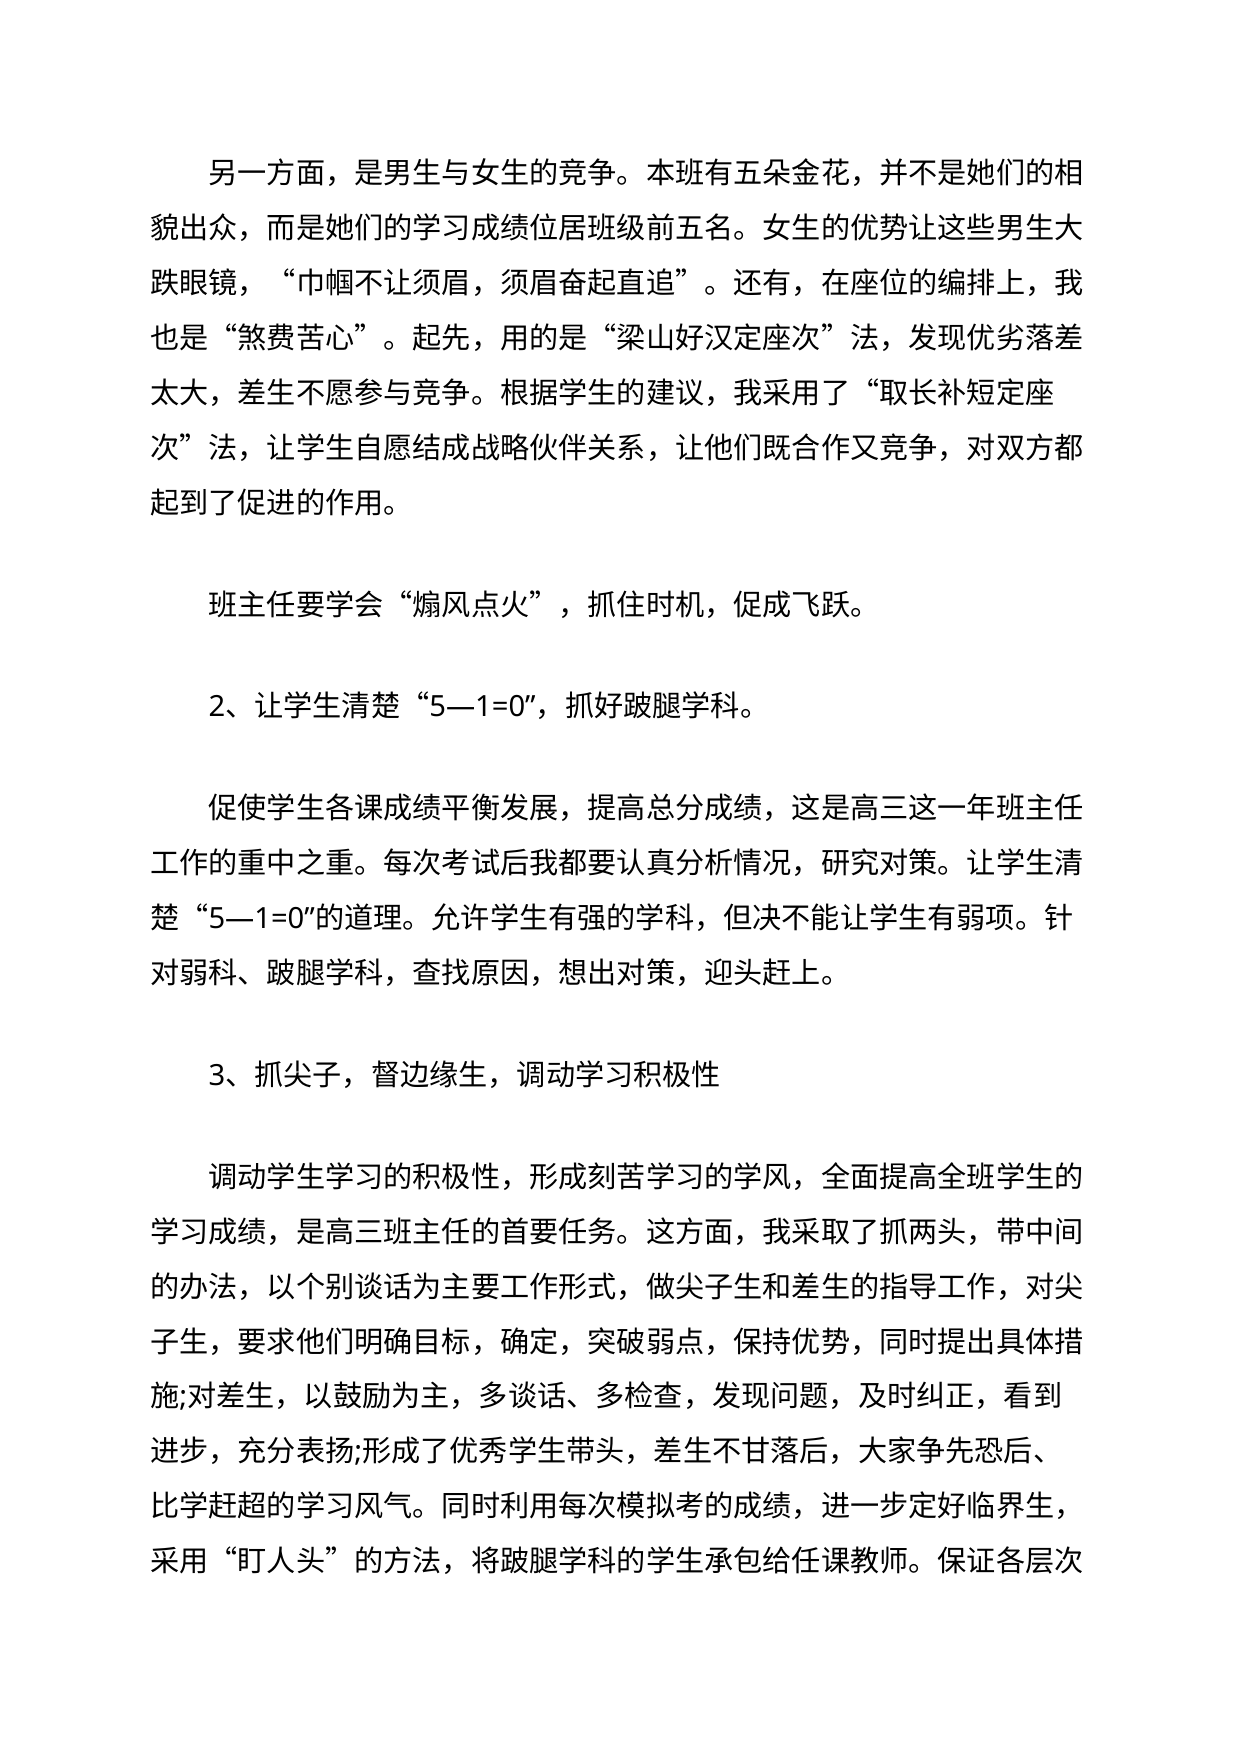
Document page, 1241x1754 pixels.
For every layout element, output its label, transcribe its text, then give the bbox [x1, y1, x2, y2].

text 另一方面，是男生与女生的竞争。本班有五朵金花，并不是她们的相貌出众，而是她们的学习成绩位居班级前五名。女生的优势让这些男生大跌眼镜，“巾帼不让须眉，须眉奋起直追”。还有，在座位的编排上，我也是“煞费苦心”。起先，用的是“梁山好汉定座次”法，发现优劣落差太大，差生不愿参与竞争。根据学生的建议，我采用了“取长补短定座次”法，让学生自愿结成战略伙伴关系，让他们既合作又竞争，对双方都起到了促进的作用。 [150, 150, 1090, 522]
text 2、让学生清楚“5—1=0”，抓好跛腿学科。 [150, 683, 1090, 725]
text 促使学生各课成绩平衡发展，提高总分成绩，这是高三这一年班主任工作的重中之重。每次考试后我都要认真分析情况，研究对策。让学生清楚“5—1=0”的道理。允许学生有强的学科，但决不能让学生有弱项。针对弱科、跛腿学科，查找原因，想出对策，迎头赶上。 [150, 785, 1090, 992]
text 3、抓尖子，督边缘生，调动学习积极性 [150, 1051, 1090, 1094]
text 班主任要学会“煽风点火”，抓住时机，促成飞跃。 [150, 581, 1090, 623]
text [150, 1153, 1090, 1580]
